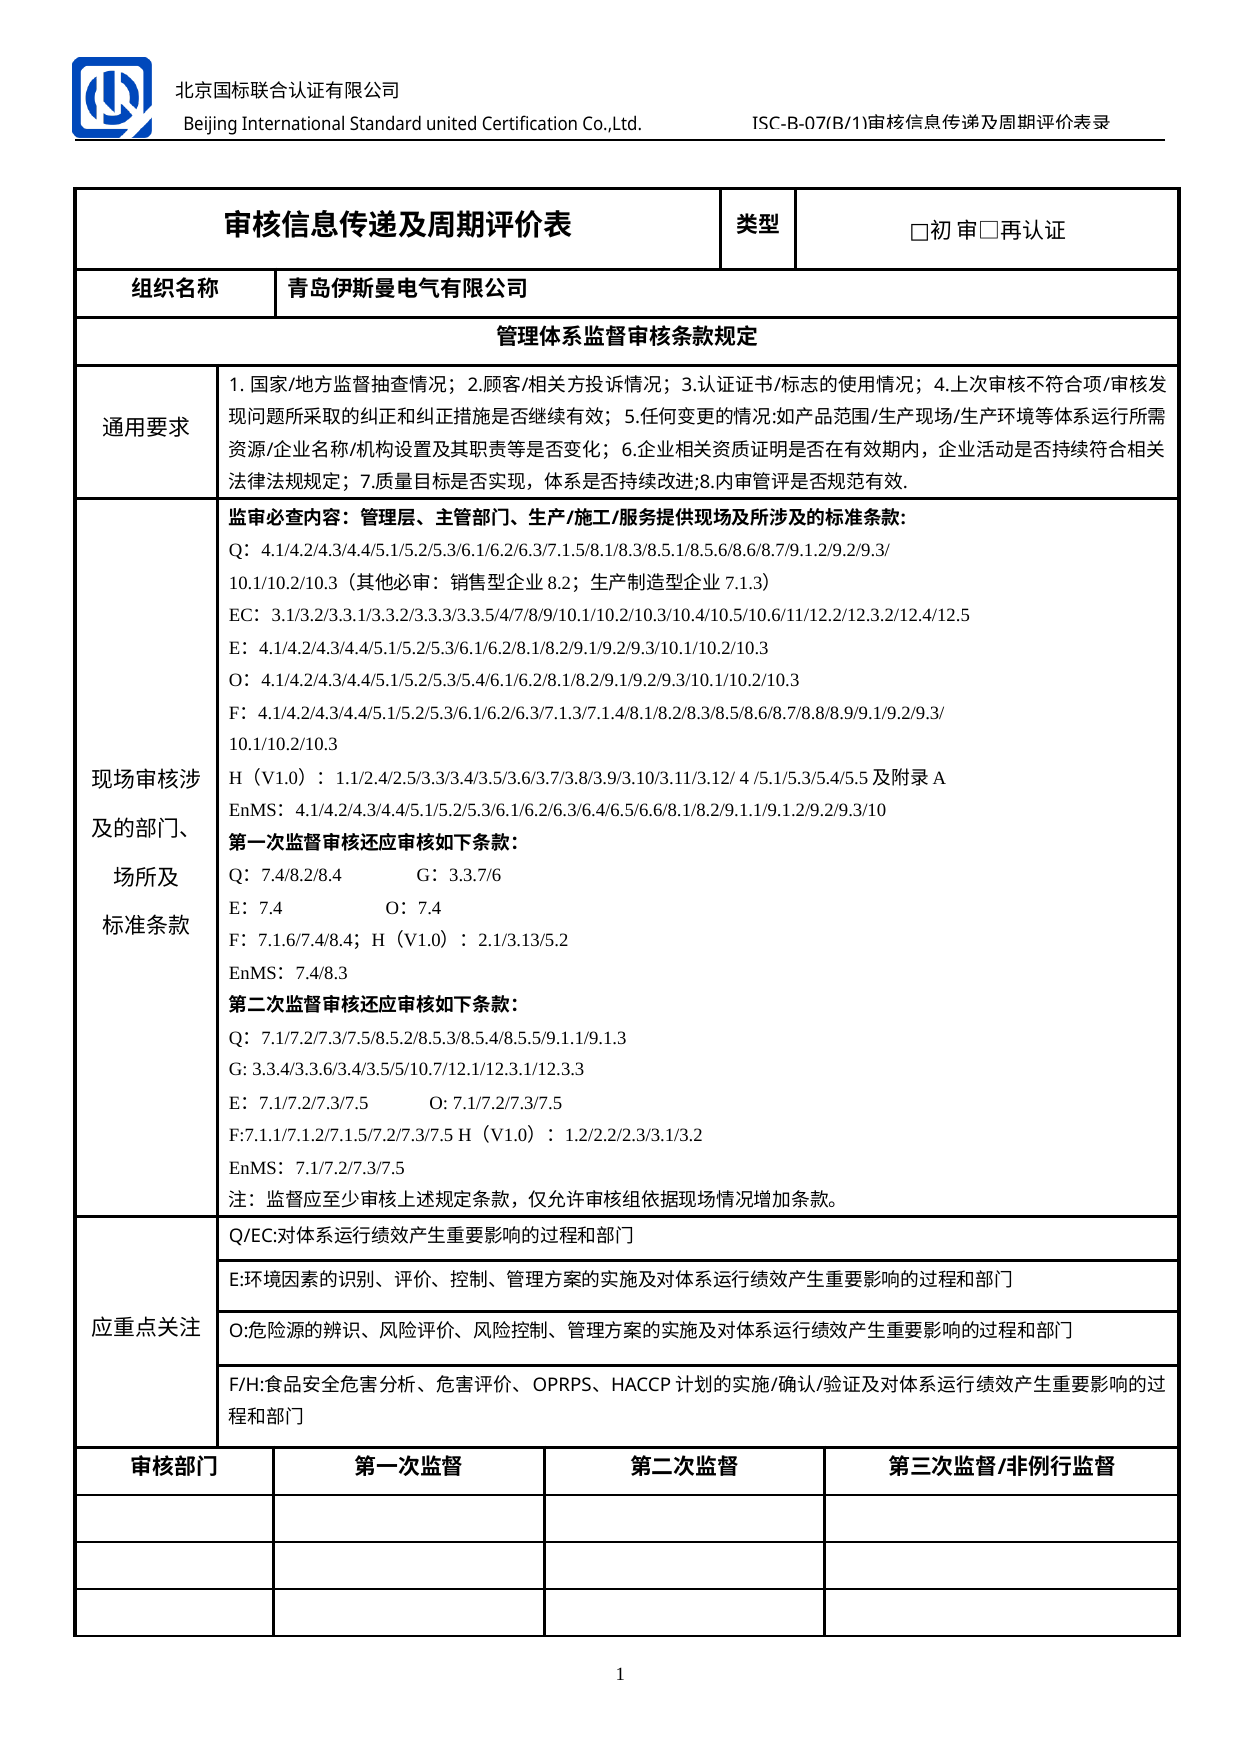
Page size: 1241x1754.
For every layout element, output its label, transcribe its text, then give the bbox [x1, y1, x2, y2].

table_cell Q/EC:对体系运行绩效产生重要影响的过程和部门 [219, 1218, 1177, 1259]
table_cell 第二次监督 [546, 1449, 823, 1494]
table_cell 监审必查内容：管理层、主管部门、生产/施工/服务提供现场及所涉及的标准条款: Q：4.1/4.2/4.3/4.4/5.1/5.2/5.3/6.1/6.2/6.3/7.1.5/8.1/8.3/8.5.1/8.5.6/8.6/8.7/9.1.2/9.2/9.3/ 10.1/10.2/10.3（其他必审：销售型企业8.2；生产制造型企业7.1.3） EC：3.1/3.2/3.3.1/3.3.2/3.3.3/3.3.5/4/7/8/9/10.1/10.2/10.3/10.4/10.5/10.6/11/12.2/12.3.2/12.4/12.5 E：4.1/4.2/4.3/4.4/5.1/5.2/5.3/6.1/6.2/8.1/8.2/9.1/9.2/9.3/10.1/10.2/10.3 O：4.1/4.2/4.3/4.4/5.1/5.2/5.3/5.4/6.1/6.2/8.1/8.2/9.1/9.2/9.3/10.1/10.2/10.3 F：4.1/4.2/4.3/4.4/5.1/5.2/5.3/6.1/6.2/6.3/7.1.3/7.1.4/8.1/8.2/8.3/8.5/8.6/8.7/8.8/8.9/9.1/9.2/9.3/ 10.1/10.2/10.3 H（V1.0）：1.1/2.4/2.5/3.3/3.4/3.5/3.6/3.7/3.8/3.9/3.10/3.11/3.12/ 4 /5.1/5.3/5.4/5.5及附录A EnMS：4.1/4.2/4.3/4.4/5.1/5.2/5.3/6.1/6.2/6.3/6.4/6.5/6.6/8.1/8.2/9.1.1/9.1.2/9.2/9.3/10 第一次监督审核还应审核如下条款： Q：7.4/8.2/8.4 G：3.3.7/6 E：7.4 O：7.4 F：7.1.6/7.4/8.4；H（V1.0）：2.1/3.13/5.2 EnMS：7.4/8.3 第二次监督审核还应审核如下条款： Q：7.1/7.2/7.3/7.5/8.5.2/8.5.3/8.5.4/8.5.5/9.1.1/9.1.3 G: 3.3.4/3.3.6/3.4/3.5/5/10.7/12.1/12.3.1/12.3.3 E：7.1/7.2/7.3/7.5 O: 7.1/7.2/7.3/7.5 F:7.1.1/7.1.2/7.1.5/7.2/7.3/7.5 H（V1.0）：1.2/2.2/2.3/3.1/3.2 EnMS：7.1/7.2/7.3/7.5 注：监督应至少审核上述规定条款，仅允许审核组依据现场情况增加条款。 [219, 500, 1177, 1215]
picture [72, 57, 152, 138]
table_cell [546, 1543, 823, 1588]
table_cell [77, 1543, 272, 1588]
table_header 审核信息传递及周期评价表 [77, 190, 719, 267]
table_cell [546, 1496, 823, 1541]
table_cell 应重点关注 [77, 1218, 216, 1446]
table_cell [77, 1590, 272, 1635]
table_cell [826, 1543, 1177, 1588]
table_cell [546, 1590, 823, 1635]
table_cell 现场审核涉及的部门、场所及 标准条款 [77, 500, 216, 1215]
table_header 类型 [722, 190, 794, 267]
table_cell [826, 1496, 1177, 1541]
table_cell 审核部门 [77, 1449, 272, 1494]
table_cell 青岛伊斯曼电气有限公司 [277, 271, 1177, 316]
table_cell 1. 国家/地方监督抽查情况；2.顾客/相关方投诉情况；3.认证证书/标志的使用情况；4.上次审核不符合项/审核发现问题所采取的纠正和纠正措施是否继续有效；5.任何变更的情况:如产品范围/生产现场/生产环境等体系运行所需资源/企业名称/机构设置及其职责等是否变化；6.企业相关资质证明是否在有效期内，企业活动是否持续符合相关法律法规规定；7.质量目标是否实现，体系是否持续改进;8.内审管评是否规范有效. [219, 367, 1177, 497]
table_cell 第一次监督 [275, 1449, 543, 1494]
table_cell F/H:食品安全危害分析、危害评价、OPRPS、HACCP计划的实施/确认/验证及对体系运行绩效产生重要影响的过程和部门 [219, 1367, 1177, 1446]
table_cell 通用要求 [77, 367, 216, 497]
table_header □初 审□再认证 [797, 190, 1177, 267]
table_cell 组织名称 [77, 271, 274, 316]
table_cell 第三次监督/非例行监督 [826, 1449, 1177, 1494]
table_cell [275, 1590, 543, 1635]
table_cell E:环境因素的识别、评价、控制、管理方案的实施及对体系运行绩效产生重要影响的过程和部门 [219, 1262, 1177, 1310]
table_cell 管理体系监督审核条款规定 [77, 319, 1177, 364]
table_cell [826, 1590, 1177, 1635]
table_cell O:危险源的辨识、风险评价、风险控制、管理方案的实施及对体系运行绩效产生重要影响的过程和部门 [219, 1313, 1177, 1364]
table_cell [275, 1543, 543, 1588]
table_cell [275, 1496, 543, 1541]
table_cell [77, 1496, 272, 1541]
